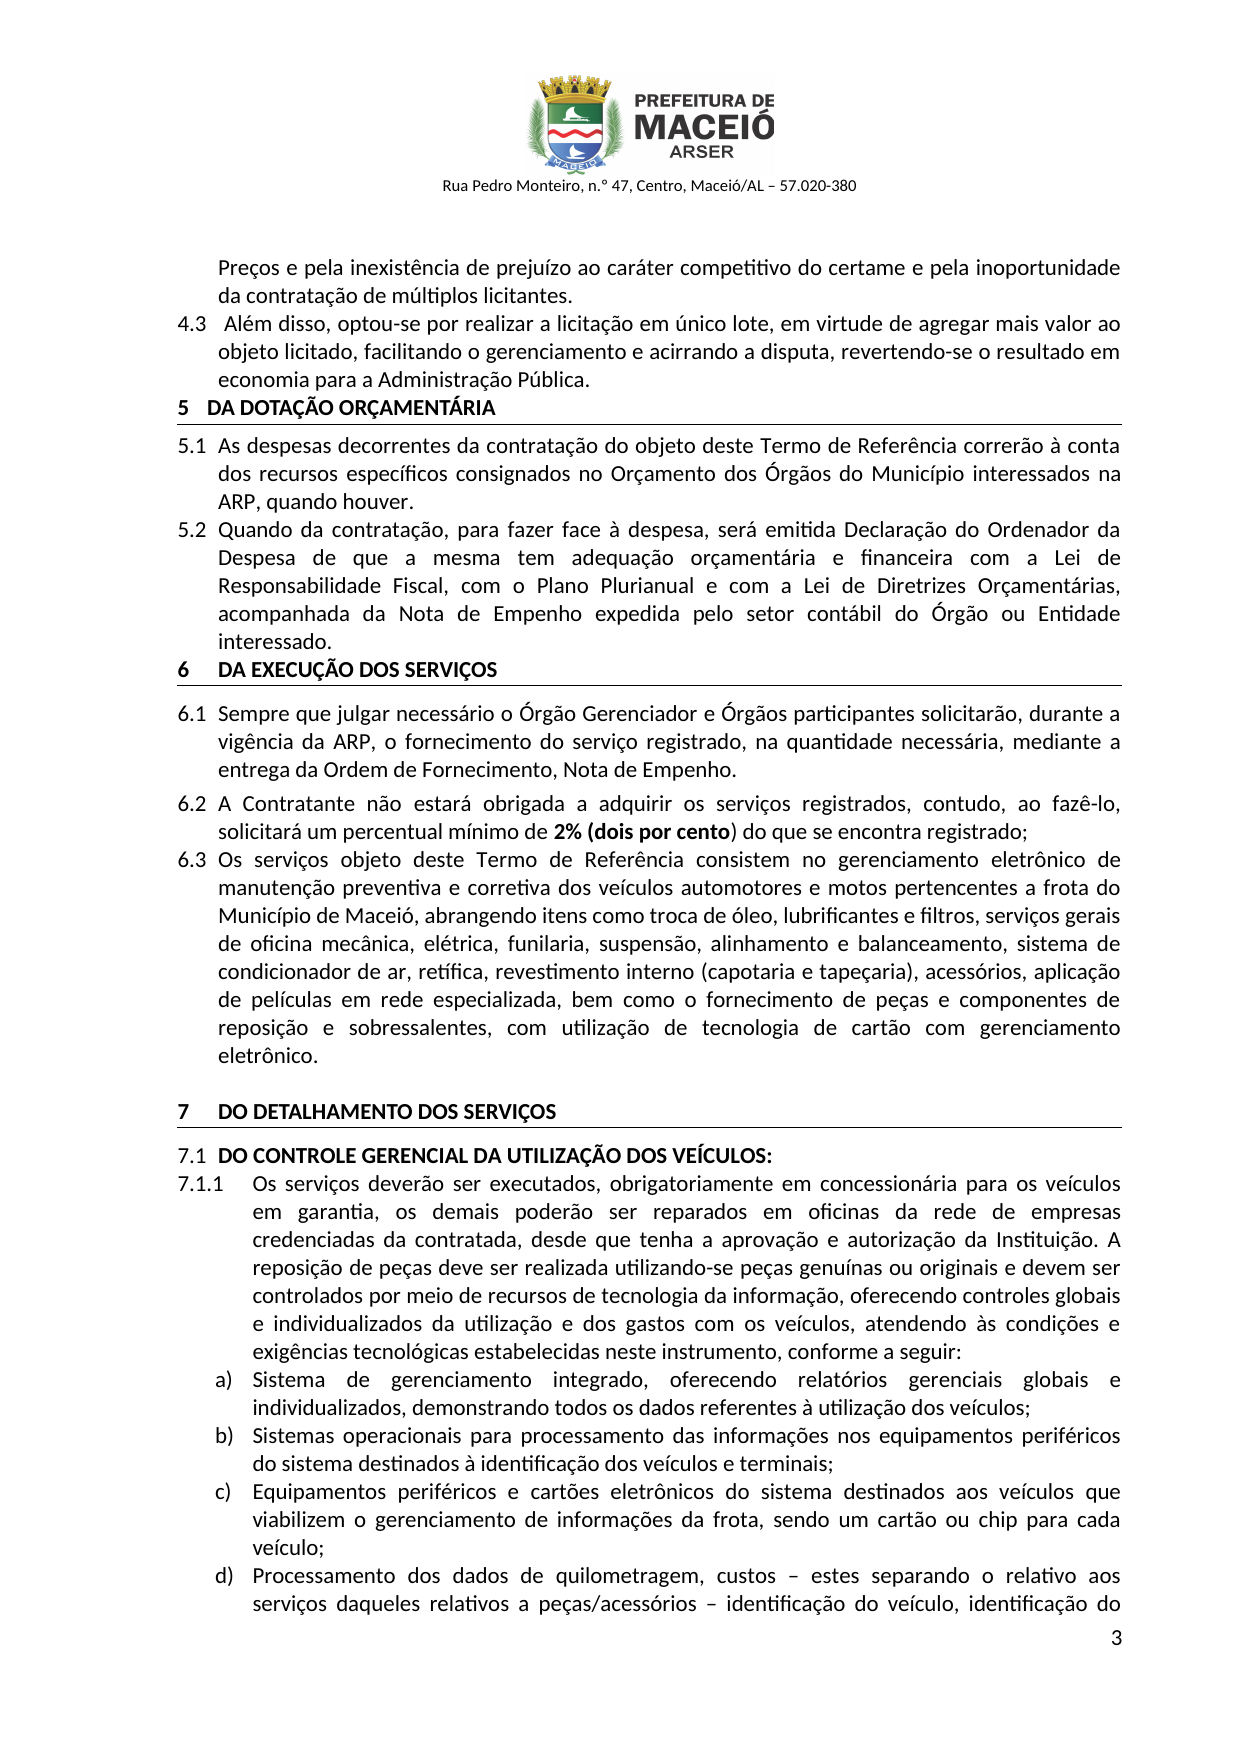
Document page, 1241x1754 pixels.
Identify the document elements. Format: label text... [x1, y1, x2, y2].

list Quando da contratação, para fazer face à despesa, será emitida Declaração do Ordenador da Despesa de que a mesma tem adequação orçamentária e financeira com a Lei de Responsabilidade Fiscal, com o Plano Plurianual e com a Lei de Diretrizes Orçamentárias, acompanhada da Nota de Empenho expedida pelo setor contábil do Órgão ou Entidade interessado. [177, 515, 1122, 655]
list DO CONTROLE GERENCIAL DA UTILIZAÇÃO DOS VEÍCULOS: [177, 1141, 1122, 1169]
list Sistema de gerenciamento integrado, oferecendo relatórios gerenciais globais e individualizados, demonstrando todos os dados referentes à utilização dos veículos; [215, 1365, 1122, 1421]
list Sempre que julgar necessário o Órgão Gerenciador e Órgãos participantes solicitarão, durante a vigência da ARP, o fornecimento do serviço registrado, na quantidade necessária, mediante a entrega da Ordem de Fornecimento, Nota de Empenho. [177, 699, 1122, 783]
list DA EXECUÇÃO DOS SERVIÇOS [177, 655, 1122, 685]
list A Contratante não estará obrigada a adquirir os serviços registrados, contudo, ao fazê-lo, solicitará um percentual mínimo de 2% (dois por cento) do que se encontra registrado; [177, 789, 1122, 845]
picture [525, 73, 774, 176]
list Sistemas operacionais para processamento das informações nos equipamentos periféricos do sistema destinados à identificação dos veículos e terminais; [215, 1421, 1122, 1477]
list As despesas decorrentes da contratação do objeto deste Termo de Referência correrão à conta dos recursos específicos consignados no Orçamento dos Órgãos do Município interessados na ARP, quando houver. [177, 431, 1122, 515]
list Equipamentos periféricos e cartões eletrônicos do sistema destinados aos veículos que viabilizem o gerenciamento de informações da frota, sendo um cartão ou chip para cada veículo; [215, 1477, 1122, 1561]
list Os serviços objeto deste Termo de Referência consistem no gerenciamento eletrônico de manutenção preventiva e corretiva dos veículos automotores e motos pertencentes a frota do Município de Maceió, abrangendo itens como troca de óleo, lubrificantes e filtros, serviços gerais de oficina mecânica, elétrica, funilaria, suspensão, alinhamento e balanceamento, sistema de condicionador de ar, retífica, revestimento interno (capotaria e tapeçaria), acessórios, aplicação de películas em rede especializada, bem como o fornecimento de peças e componentes de reposição e sobressalentes, com utilização de tecnologia de cartão com gerenciamento eletrônico. [177, 845, 1122, 1069]
list Os serviços deverão ser executados, obrigatoriamente em concessionária para os veículos em garantia, os demais poderão ser reparados em oficinas da rede de empresas credenciadas da contratada, desde que tenha a aprovação e autorização da Instituição. A reposição de peças deve ser realizada utilizando-se peças genuínas ou originais e devem ser controlados por meio de recursos de tecnologia da informação, oferecendo controles globais e individualizados da utilização e dos gastos com os veículos, atendendo às condições e exigências tecnológicas estabelecidas neste instrumento, conforme a seguir: [177, 1169, 1122, 1365]
list DO DETALHAMENTO DOS SERVIÇOS [177, 1097, 1122, 1127]
list DA DOTAÇÃO ORÇAMENTÁRIA [177, 393, 1122, 424]
list Além disso, optou-se por realizar a licitação em único lote, em virtude de agregar mais valor ao objeto licitado, facilitando o gerenciamento e acirrando a disputa, revertendo-se o resultado em economia para a Administração Pública. [177, 309, 1122, 393]
